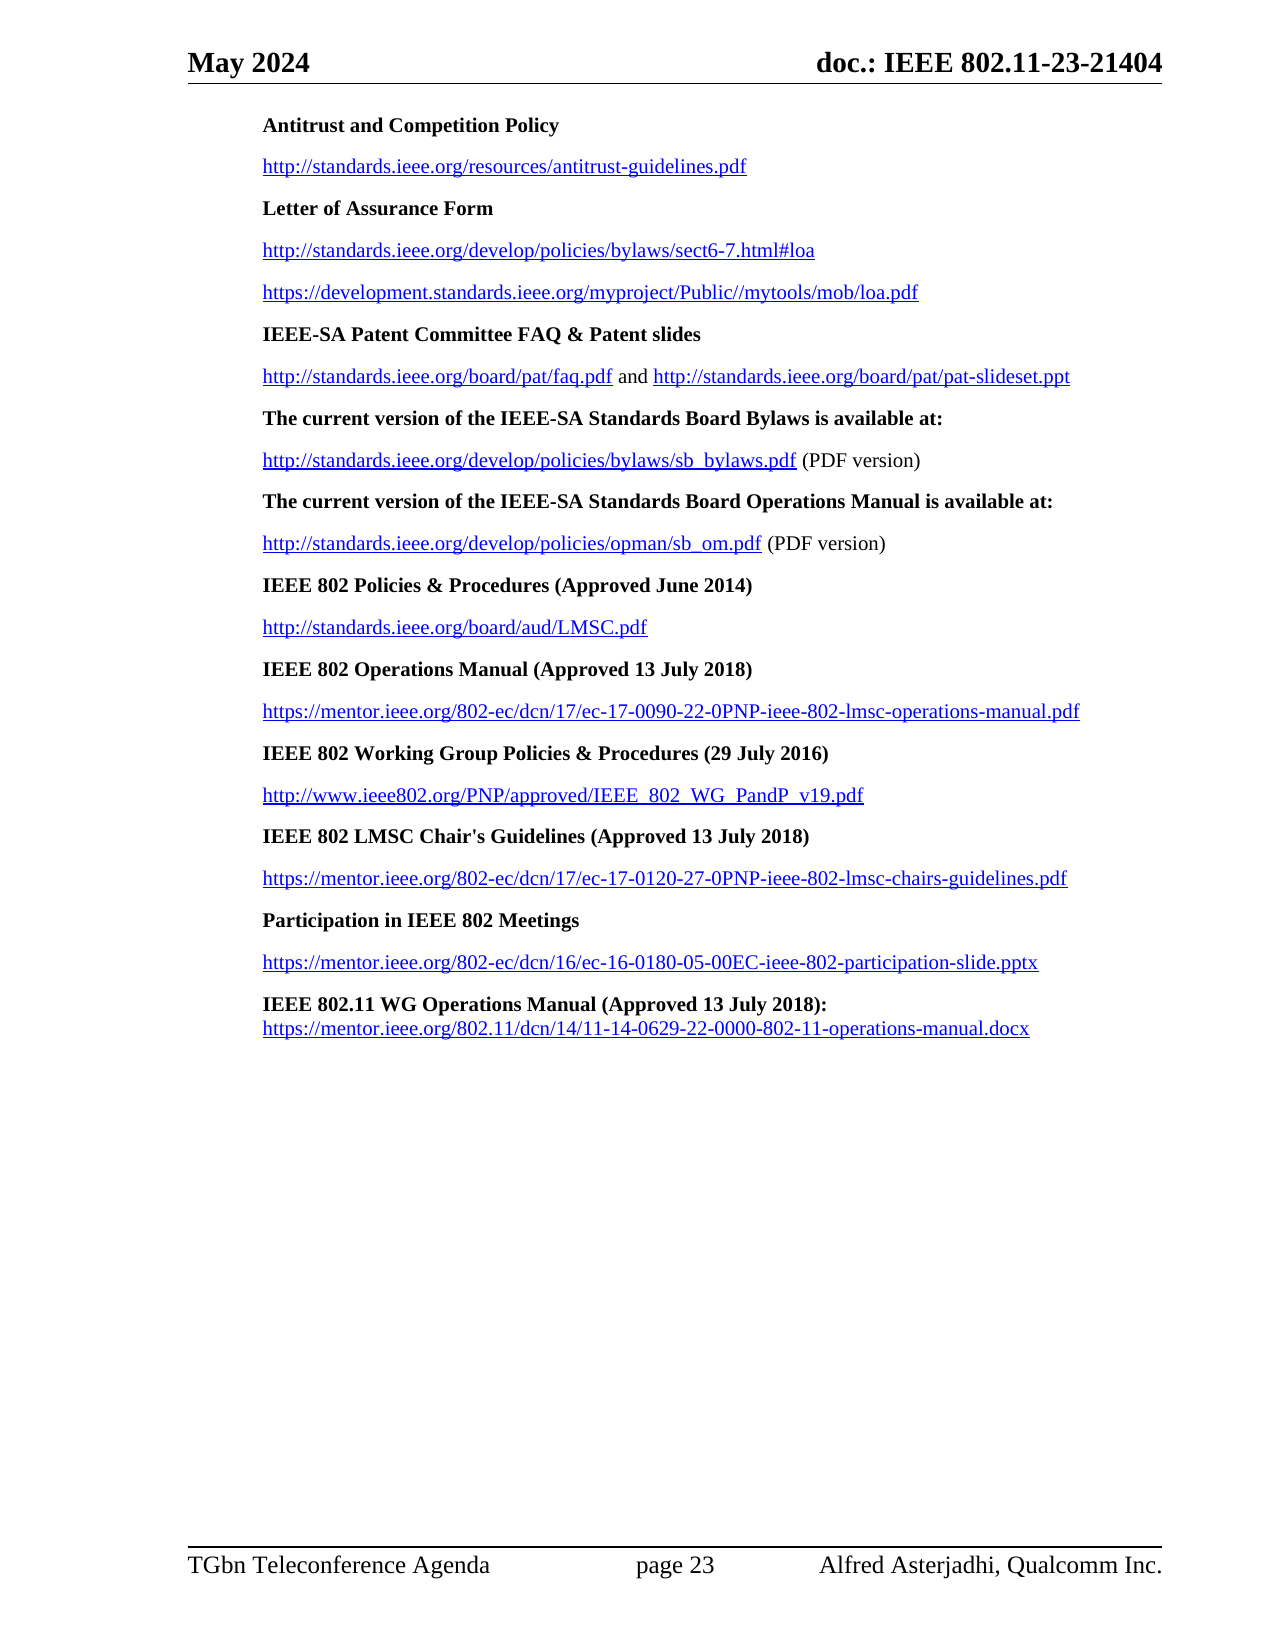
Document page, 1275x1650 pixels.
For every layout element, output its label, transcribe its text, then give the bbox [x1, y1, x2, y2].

text https://mentor.ieee.org/802-ec/dcn/17/ec-17-0090-22-0PNP-ieee-802-lmsc-operations-manual.pdf [262, 699, 1162, 723]
text IEEE 802.11 WG Operations Manual (Approved 13 July 2018): [187, 992, 1162, 1016]
text http://standards.ieee.org/board/pat/faq.pdf and http://standards.ieee.org/board/pat/pat-slideset.ppt [262, 364, 1162, 388]
text http://standards.ieee.org/resources/antitrust-guidelines.pdf [262, 154, 1162, 178]
text http://www.ieee802.org/PNP/approved/IEEE_802_WG_PandP_v19.pdf [262, 782, 1162, 807]
text The current version of the IEEE-SA Standards Board Operations Manual is available at: [262, 489, 1162, 513]
text https://mentor.ieee.org/802.11/dcn/14/11-14-0629-22-0000-802-11-operations-manual.docx [187, 1016, 1162, 1040]
text http://standards.ieee.org/board/aud/LMSC.pdf [262, 615, 1162, 639]
text https://development.standards.ieee.org/myproject/Public//mytools/mob/loa.pdf [262, 280, 1162, 304]
text IEEE-SA Patent Committee FAQ & Patent slides [262, 322, 1162, 346]
text http://standards.ieee.org/develop/policies/bylaws/sb_bylaws.pdf (PDF version) [262, 447, 1162, 472]
text IEEE 802 Operations Manual (Approved 13 July 2018) [262, 657, 1162, 681]
text http://standards.ieee.org/develop/policies/bylaws/sect6-7.html#loa [262, 238, 1162, 262]
text The current version of the IEEE-SA Standards Board Bylaws is available at: [262, 406, 1162, 430]
text IEEE 802 Working Group Policies & Procedures (29 July 2016) [262, 741, 1162, 765]
text https://mentor.ieee.org/802-ec/dcn/17/ec-17-0120-27-0PNP-ieee-802-lmsc-chairs-guidelines.pdf [262, 866, 1162, 890]
text Participation in IEEE 802 Meetings [262, 908, 1162, 932]
text IEEE 802 Policies & Procedures (Approved June 2014) [262, 573, 1162, 597]
text Antitrust and Competition Policy [262, 112, 1162, 137]
text Letter of Assurance Form [262, 196, 1162, 220]
text https://mentor.ieee.org/802-ec/dcn/16/ec-16-0180-05-00EC-ieee-802-participation-slide.pptx [262, 950, 1162, 974]
text http://standards.ieee.org/develop/policies/opman/sb_om.pdf (PDF version) [262, 531, 1162, 555]
text IEEE 802 LMSC Chair's Guidelines (Approved 13 July 2018) [262, 824, 1162, 848]
